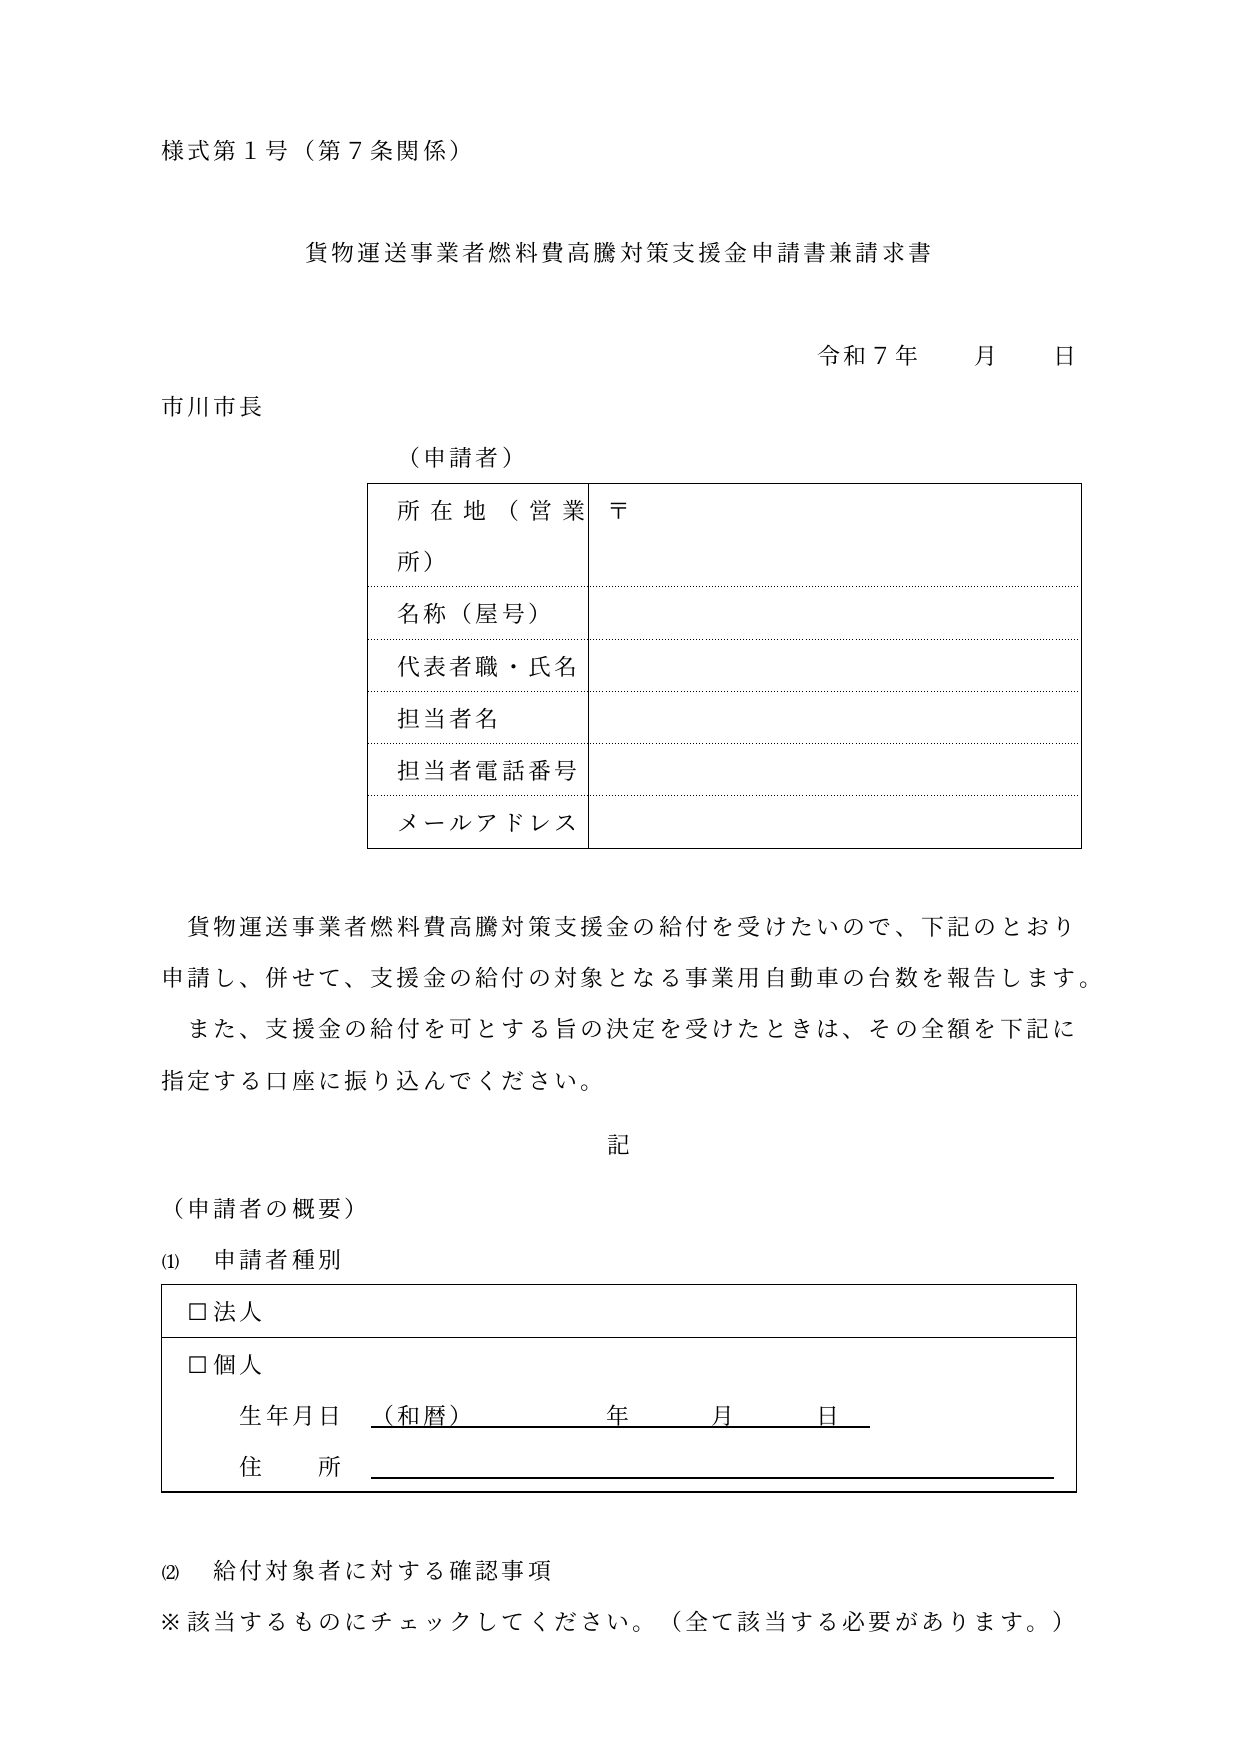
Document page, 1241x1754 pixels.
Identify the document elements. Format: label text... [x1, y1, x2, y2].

table_cell [589, 795, 1081, 848]
text 様式第１号（第７条関係） [161, 124, 1079, 175]
table_cell [589, 691, 1081, 743]
text 貨物運送事業者燃料費高騰対策支援金の給付を受けたいので、下記のとおり申請し、併せて、支援金の給付の対象となる事業用自動車の台数を報告します。 [161, 900, 1079, 1002]
table_cell [589, 586, 1081, 638]
table_header 〒 [589, 484, 1081, 586]
table_cell ☐個人 生年月日 （和暦） 年 月 日 住 所 [162, 1338, 1076, 1491]
text 令和７年 月 日 [161, 329, 1079, 380]
text （申請者の概要） [161, 1182, 1080, 1233]
table_cell 名称（屋号） [368, 586, 588, 638]
text ※該当するものにチェックしてください。（全て該当する必要があります。） [161, 1595, 1079, 1646]
table_cell 担当者電話番号 [368, 743, 588, 795]
table_cell [589, 743, 1081, 795]
text 市川市長 [161, 380, 1079, 431]
table_cell [589, 639, 1081, 691]
text 貨物運送事業者燃料費高騰対策支援金申請書兼請求書 [161, 226, 1079, 278]
table_cell 担当者名 [368, 691, 588, 743]
table_header 所在地（営業所） [368, 484, 588, 586]
text ⑵ 給付対象者に対する確認事項 [161, 1544, 1079, 1595]
table_header ☐法人 [162, 1285, 1076, 1337]
text また、支援金の給付を可とする旨の決定を受けたときは、その全額を下記に指定する口座に振り込んでください。 [161, 1002, 1079, 1105]
table_cell 代表者職・氏名 [368, 639, 588, 691]
text （申請者） [161, 431, 1094, 483]
subtitle 記 [161, 1118, 1079, 1169]
text ⑴ 申請者種別 [161, 1233, 1080, 1284]
table_cell メールアドレス [368, 795, 588, 848]
